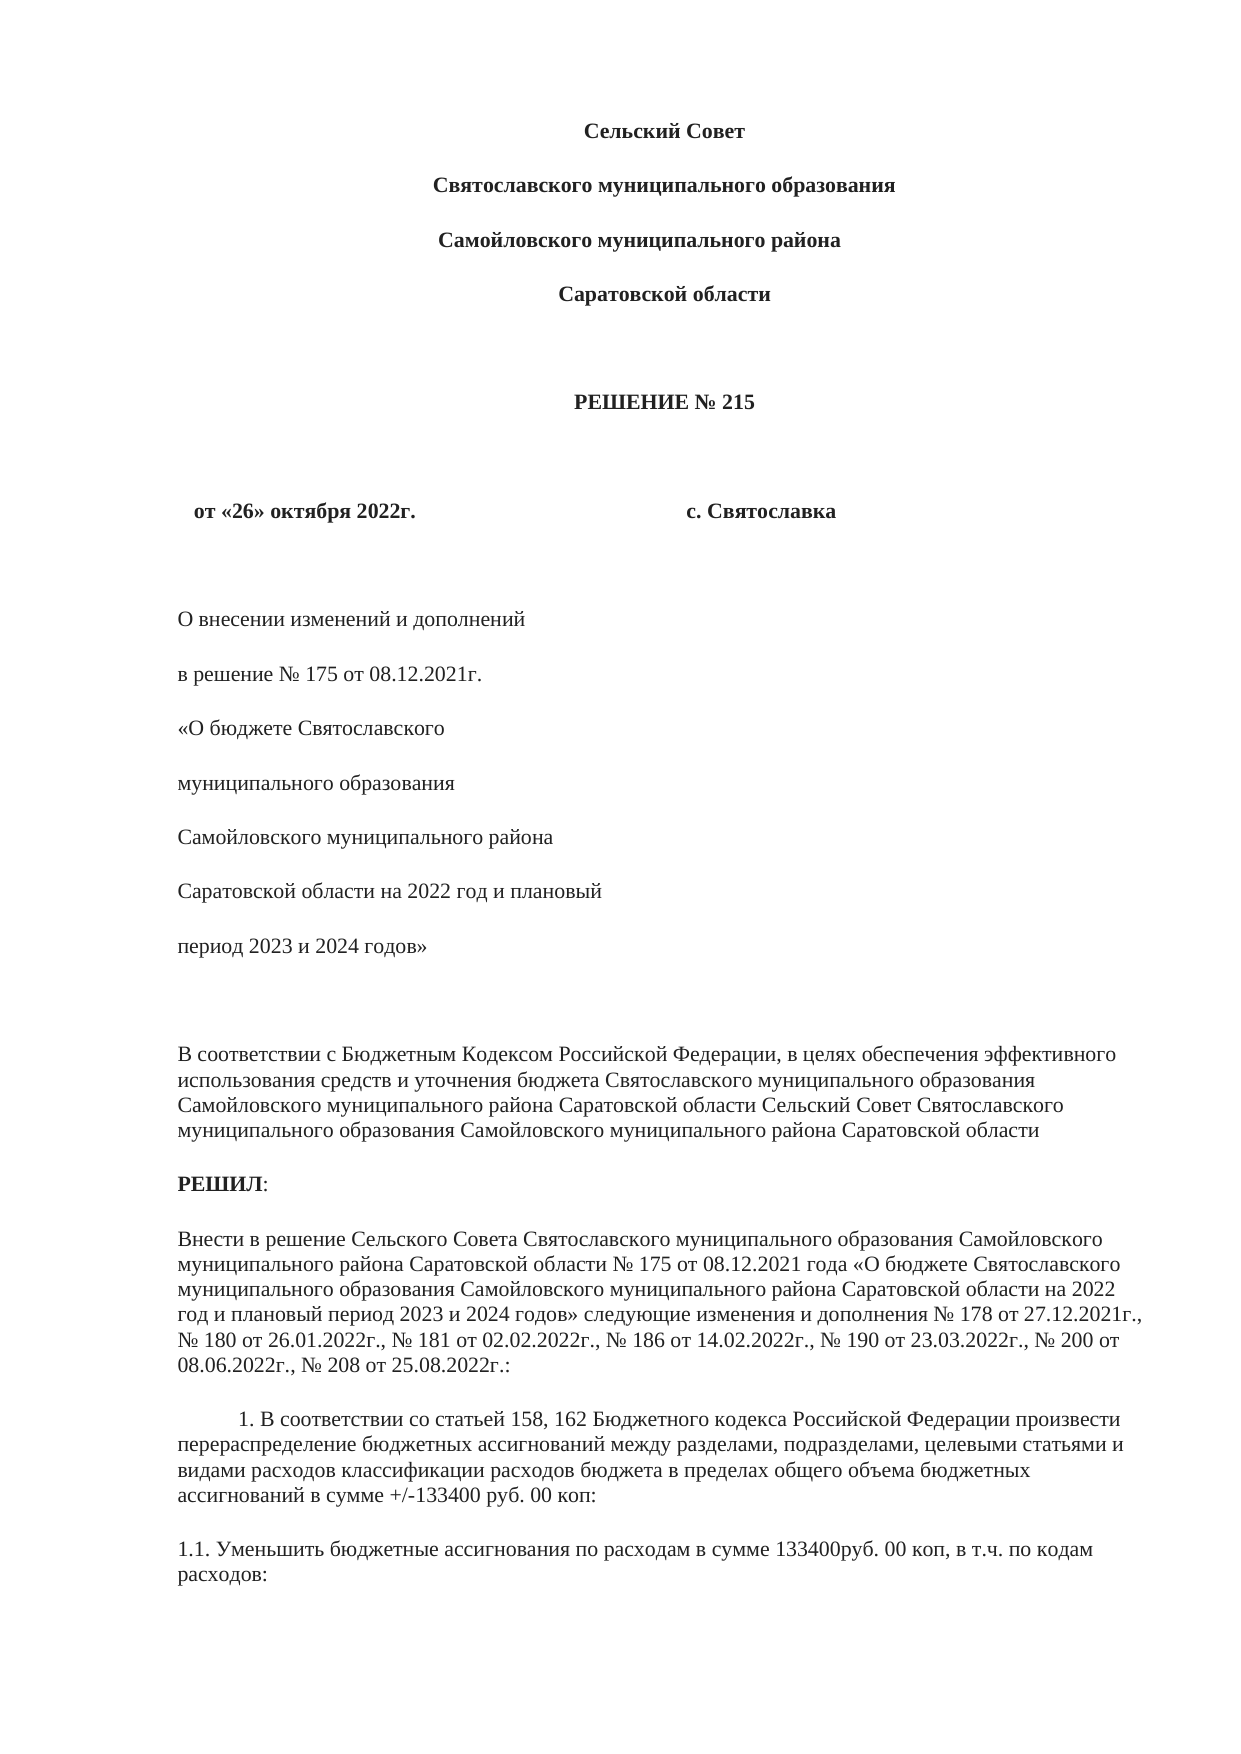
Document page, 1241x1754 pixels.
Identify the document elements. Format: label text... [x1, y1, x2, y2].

text РЕШИЛ: [177, 1171, 1152, 1197]
text В соответствии с Бюджетным Кодексом Российской Федерации, в целях обеспечения эффективного использования средств и уточнения бюджета Святославского муниципального образования Самойловского муниципального района Саратовской области Сельский Совет Святославского муниципального образования Самойловского муниципального района Саратовской области [177, 1041, 1152, 1142]
text Внести в решение Сельского Совета Святославского муниципального образования Самойловского муниципального района Саратовской области № 175 от 08.12.2021 года «О бюджете Святославского муниципального образования Самойловского муниципального района Саратовской области на 2022 год и плановый период 2023 и 2024 годов» следующие изменения и дополнения № 178 от 27.12.2021г., № 180 от 26.01.2022г., № 181 от 02.02.2022г., № 186 от 14.02.2022г., № 190 от 23.03.2022г., № 200 от 08.06.2022г., № 208 от 25.08.2022г.: [177, 1226, 1152, 1377]
text муниципального образования [177, 769, 1152, 795]
text РЕШЕНИЕ № 215 [177, 389, 1152, 414]
text Самойловского муниципального района [177, 824, 1152, 849]
text О внесении изменений и дополнений [177, 606, 1152, 632]
text от «26» октября 2022г. с. Святославка [177, 498, 1152, 523]
text Саратовской области [177, 281, 1152, 306]
text Святославского муниципального образования [177, 172, 1152, 198]
text 1.1. Уменьшить бюджетные ассигнования по расходам в сумме 133400руб. 00 коп, в т.ч. по кодам расходов: [177, 1536, 1152, 1587]
text «О бюджете Святославского [177, 715, 1152, 740]
text Самойловского муниципального района [177, 227, 1152, 252]
text период 2023 и 2024 годов» [177, 933, 1152, 958]
text 1. В соответствии со статьей 158, 162 Бюджетного кодекса Российской Федерации произвести перераспределение бюджетных ассигнований между разделами, подразделами, целевыми статьями и видами расходов классификации расходов бюджета в пределах общего объема бюджетных ассигнований в сумме +/-133400 руб. 00 коп: [177, 1406, 1152, 1507]
text Сельский Совет [177, 118, 1152, 143]
text Саратовской области на 2022 год и плановый [177, 878, 1152, 903]
text в решение № 175 от 08.12.2021г. [177, 661, 1152, 686]
